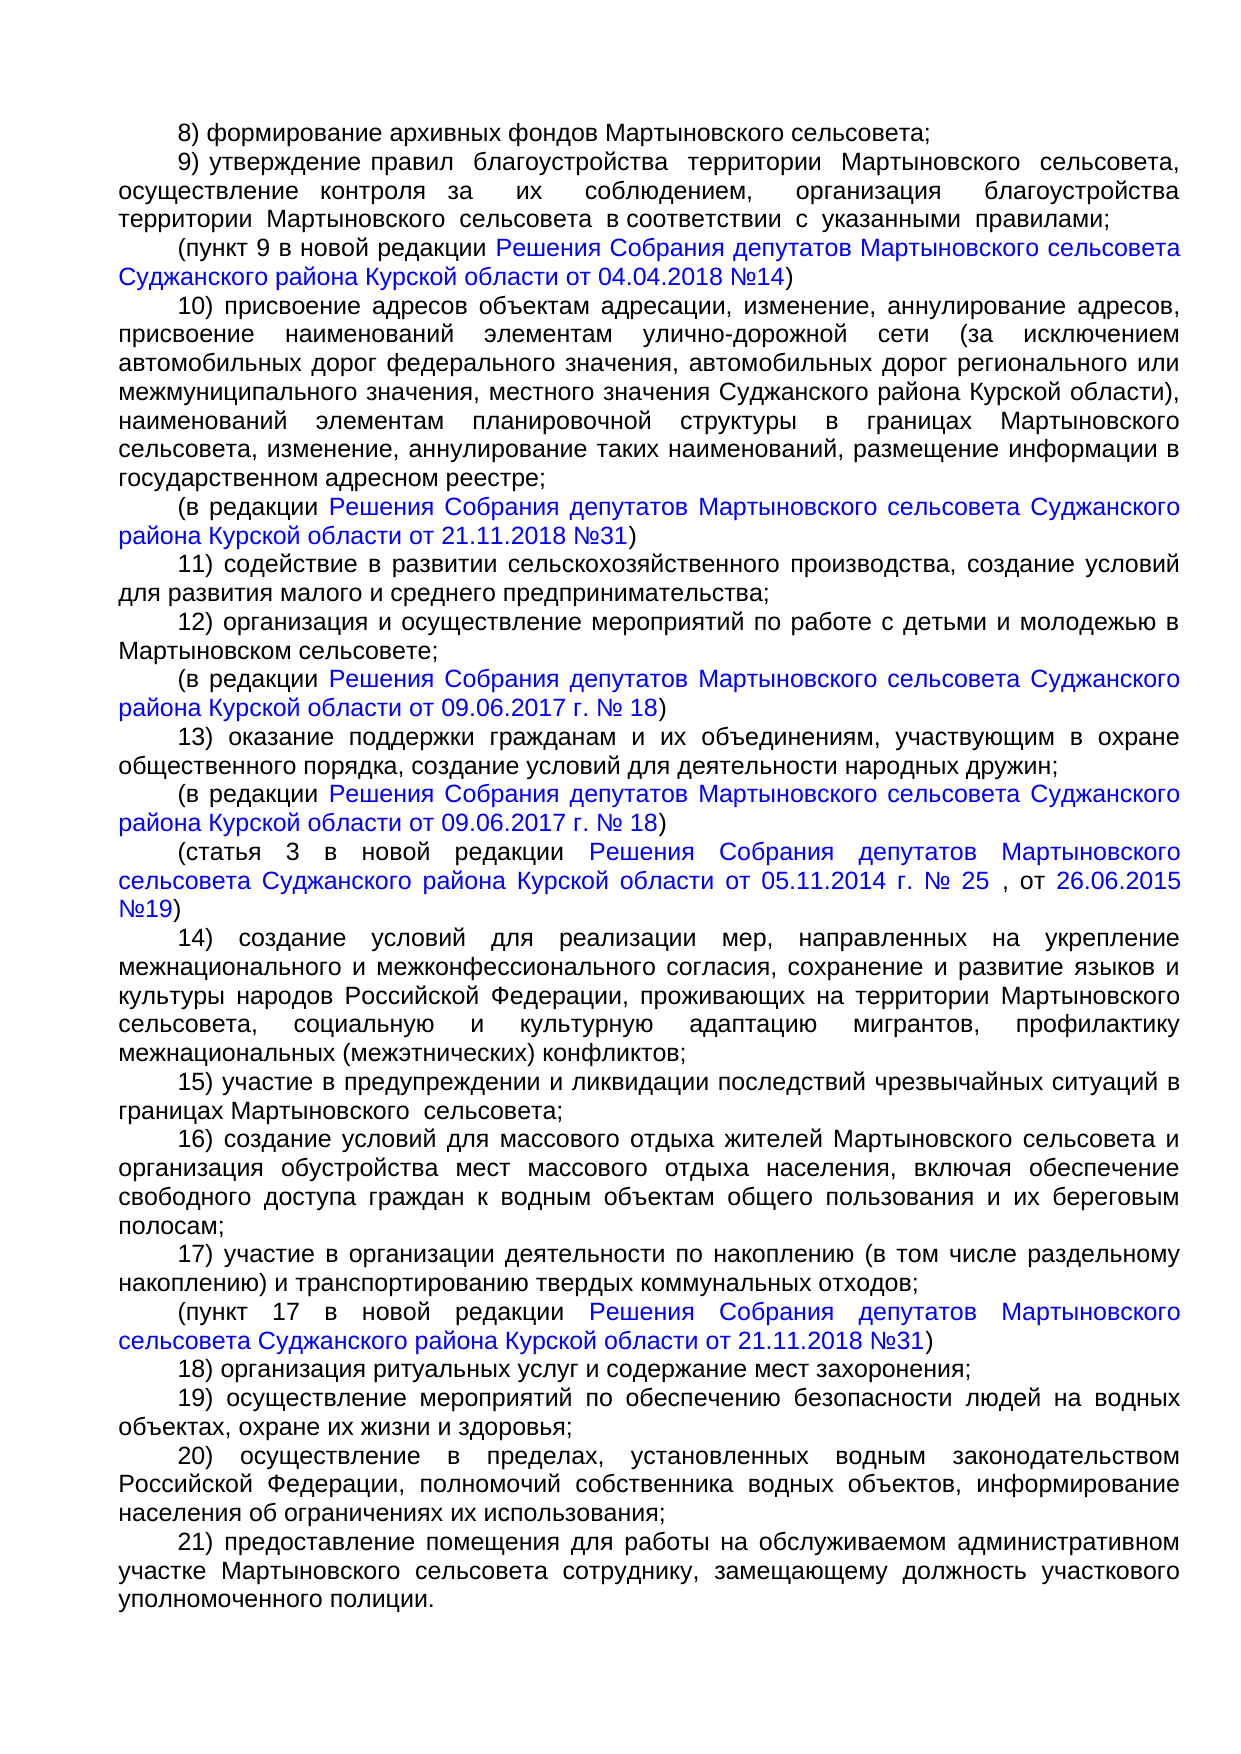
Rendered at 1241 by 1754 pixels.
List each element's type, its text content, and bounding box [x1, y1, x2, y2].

text 20) осуществление в пределах, установленных водным законодательством Российской Федерации, полномочий собственника водных объектов, информирование населения об ограничениях их использования; [118, 1441, 1181, 1527]
text (пункт 17 в новой редакции Решения Собрания депутатов Мартыновского сельсовета Суджанского района Курской области от 21.11.2018 №31) [118, 1297, 1181, 1354]
text 19) осуществление мероприятий по обеспечению безопасности людей на водных объектах, охране их жизни и здоровья; [118, 1383, 1181, 1441]
list (в редакции Решения Собрания депутатов Мартыновского сельсовета Суджанского района Курской области от 21.11.2018 №31) [118, 492, 1181, 549]
list 10) присвоение адресов объектам адресации, изменение, аннулирование адресов, присвоение наименований элементам улично-дорожной сети (за исключением автомобильных дорог федерального значения, автомобильных дорог регионального или межмуниципального значения, местного значения Суджанского района Курской области), наименований элементам планировочной структуры в границах Мартыновского сельсовета, изменение, аннулирование таких наименований, размещение информации в государственном адресном реестре; [118, 291, 1181, 492]
text 16) создание условий для массового отдыха жителей Мартыновского сельсовета и организация обустройства мест массового отдыха населения, включая обеспечение свободного доступа граждан к водным объектам общего пользования и их береговым полосам; [118, 1124, 1181, 1239]
list 11) содействие в развитии сельскохозяйственного производства, создание условий для развития малого и среднего предпринимательства; [118, 549, 1181, 607]
text 14) создание условий для реализации мер, направленных на укрепление межнационального и межконфессионального согласия, сохранение и развитие языков и культуры народов Российской Федерации, проживающих на территории Мартыновского сельсовета, социальную и культурную адаптацию мигрантов, профилактику межнациональных (межэтнических) конфликтов; [118, 923, 1181, 1067]
text (статья 3 в новой редакции Решения Собрания депутатов Мартыновского сельсовета Суджанского района Курской области от 05.11.2014 г. № 25 , от 26.06.2015 №19) [118, 837, 1181, 923]
list 9) утверждение правил благоустройства территории Мартыновского сельсовета, осуществление контроля за их соблюдением, организация благоустройства территории Мартыновского сельсовета в соответствии с указанными правилами; [118, 147, 1181, 233]
text 13) оказание поддержки гражданам и их объединениям, участвующим в охране общественного порядка, создание условий для деятельности народных дружин; [118, 722, 1181, 779]
text (в редакции Решения Собрания депутатов Мартыновского сельсовета Суджанского района Курской области от 09.06.2017 г. № 18) [118, 779, 1181, 837]
list 12) организация и осуществление мероприятий по работе с детьми и молодежью в Мартыновском сельсовете; [118, 607, 1181, 664]
text 21) предоставление помещения для работы на обслуживаемом административном участке Мартыновского сельсовета сотруднику, замещающему должность участкового уполномоченного полиции. [118, 1527, 1181, 1613]
text 17) участие в организации деятельности по накоплению (в том числе раздельному накоплению) и транспортированию твердых коммунальных отходов; [118, 1239, 1181, 1297]
text 15) участие в предупреждении и ликвидации последствий чрезвычайных ситуаций в границах Мартыновского сельсовета; [118, 1067, 1181, 1124]
list (пункт 9 в новой редакции Решения Собрания депутатов Мартыновского сельсовета Суджанского района Курской области от 04.04.2018 №14) [118, 233, 1181, 291]
list (в редакции Решения Собрания депутатов Мартыновского сельсовета Суджанского района Курской области от 09.06.2017 г. № 18) [118, 664, 1181, 722]
text 18) организация ритуальных услуг и содержание мест захоронения; [118, 1354, 1181, 1383]
list 8) формирование архивных фондов Мартыновского сельсовета; [118, 118, 1181, 147]
